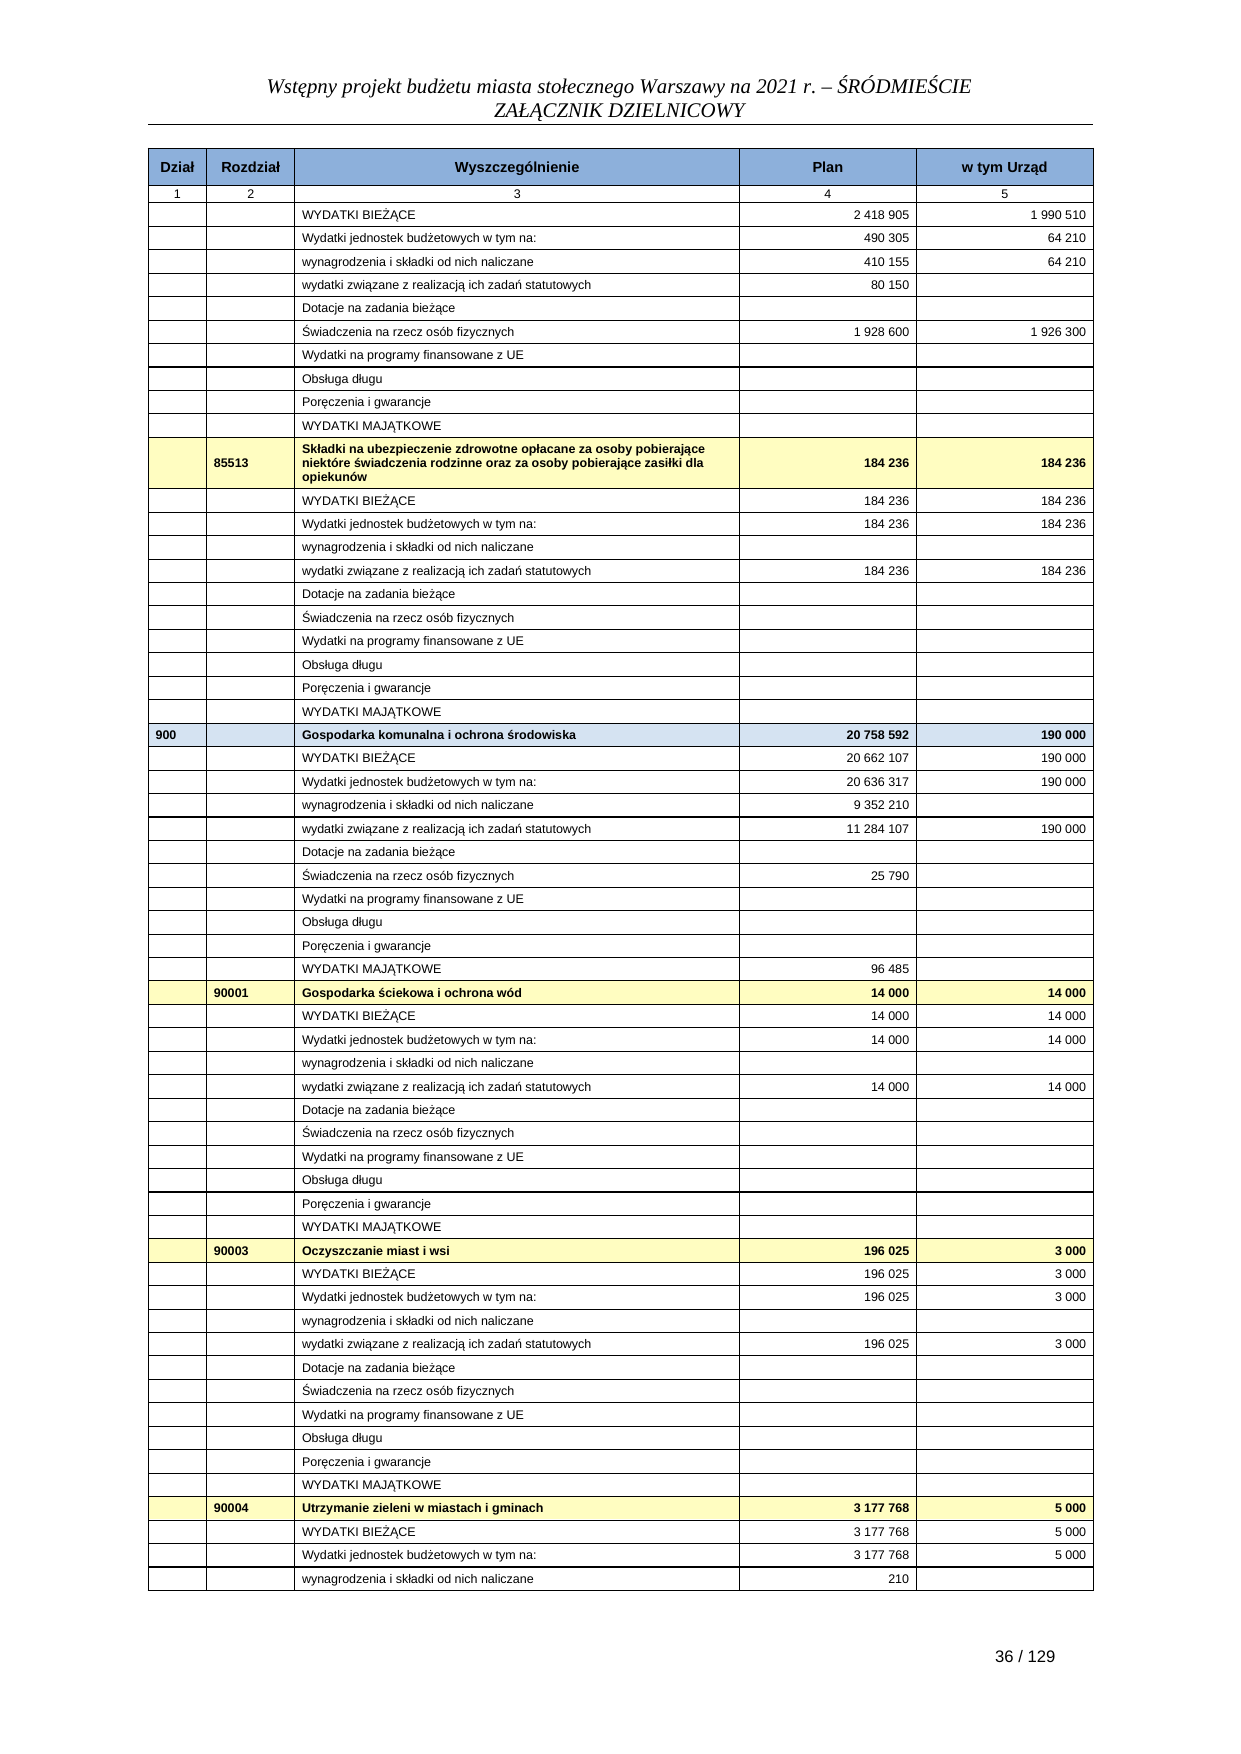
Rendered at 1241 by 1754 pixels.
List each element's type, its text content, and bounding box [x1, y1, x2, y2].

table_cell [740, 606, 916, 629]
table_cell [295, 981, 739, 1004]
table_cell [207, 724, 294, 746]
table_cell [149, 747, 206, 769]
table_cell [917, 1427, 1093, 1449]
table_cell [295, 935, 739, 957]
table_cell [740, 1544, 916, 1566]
table_cell 4 [740, 186, 916, 202]
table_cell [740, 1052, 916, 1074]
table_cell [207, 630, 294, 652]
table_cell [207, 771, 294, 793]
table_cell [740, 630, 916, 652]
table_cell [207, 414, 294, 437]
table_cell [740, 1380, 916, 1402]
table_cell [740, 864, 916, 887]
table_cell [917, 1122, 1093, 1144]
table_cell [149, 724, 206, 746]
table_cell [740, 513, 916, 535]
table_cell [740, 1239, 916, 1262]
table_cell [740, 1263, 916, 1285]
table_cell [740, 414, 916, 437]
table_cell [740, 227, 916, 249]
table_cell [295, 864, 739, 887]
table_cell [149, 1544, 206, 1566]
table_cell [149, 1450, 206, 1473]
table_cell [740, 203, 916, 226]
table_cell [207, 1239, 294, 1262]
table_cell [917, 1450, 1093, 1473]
table_header Rozdział [207, 149, 294, 185]
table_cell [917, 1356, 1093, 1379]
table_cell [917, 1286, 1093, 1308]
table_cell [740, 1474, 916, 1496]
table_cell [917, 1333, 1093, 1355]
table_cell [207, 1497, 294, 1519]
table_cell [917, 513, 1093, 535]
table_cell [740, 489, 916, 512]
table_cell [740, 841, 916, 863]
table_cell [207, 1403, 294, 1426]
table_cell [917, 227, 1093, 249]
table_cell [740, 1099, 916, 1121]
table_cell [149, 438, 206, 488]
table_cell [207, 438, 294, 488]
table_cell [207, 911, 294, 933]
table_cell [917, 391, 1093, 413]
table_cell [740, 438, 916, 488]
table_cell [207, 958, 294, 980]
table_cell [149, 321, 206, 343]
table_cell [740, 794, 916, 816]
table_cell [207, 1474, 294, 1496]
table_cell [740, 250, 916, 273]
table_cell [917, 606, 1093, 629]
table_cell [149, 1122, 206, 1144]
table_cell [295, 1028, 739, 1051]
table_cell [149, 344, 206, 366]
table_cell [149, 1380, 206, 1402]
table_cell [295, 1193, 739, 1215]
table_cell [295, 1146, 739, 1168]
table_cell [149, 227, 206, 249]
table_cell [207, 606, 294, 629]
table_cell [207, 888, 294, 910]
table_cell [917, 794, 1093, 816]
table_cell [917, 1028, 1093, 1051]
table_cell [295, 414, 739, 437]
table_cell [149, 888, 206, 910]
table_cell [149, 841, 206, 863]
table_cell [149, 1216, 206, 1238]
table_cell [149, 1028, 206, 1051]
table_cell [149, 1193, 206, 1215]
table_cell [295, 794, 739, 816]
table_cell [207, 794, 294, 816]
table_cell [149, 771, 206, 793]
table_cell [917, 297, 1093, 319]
table_cell 5 [917, 186, 1093, 202]
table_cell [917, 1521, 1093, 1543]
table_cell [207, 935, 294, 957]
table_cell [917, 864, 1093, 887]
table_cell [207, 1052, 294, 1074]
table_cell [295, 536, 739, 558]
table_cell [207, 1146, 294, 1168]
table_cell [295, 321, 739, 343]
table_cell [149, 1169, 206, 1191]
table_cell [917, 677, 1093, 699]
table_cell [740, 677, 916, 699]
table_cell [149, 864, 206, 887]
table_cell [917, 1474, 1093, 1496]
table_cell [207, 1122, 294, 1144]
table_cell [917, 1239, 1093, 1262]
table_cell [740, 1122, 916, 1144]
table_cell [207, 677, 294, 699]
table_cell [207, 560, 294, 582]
table_header Wyszczególnienie [295, 149, 739, 185]
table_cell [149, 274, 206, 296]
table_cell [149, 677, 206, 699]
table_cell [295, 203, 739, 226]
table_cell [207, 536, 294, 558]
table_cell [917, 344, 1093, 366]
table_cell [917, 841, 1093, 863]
table_cell 1 [149, 186, 206, 202]
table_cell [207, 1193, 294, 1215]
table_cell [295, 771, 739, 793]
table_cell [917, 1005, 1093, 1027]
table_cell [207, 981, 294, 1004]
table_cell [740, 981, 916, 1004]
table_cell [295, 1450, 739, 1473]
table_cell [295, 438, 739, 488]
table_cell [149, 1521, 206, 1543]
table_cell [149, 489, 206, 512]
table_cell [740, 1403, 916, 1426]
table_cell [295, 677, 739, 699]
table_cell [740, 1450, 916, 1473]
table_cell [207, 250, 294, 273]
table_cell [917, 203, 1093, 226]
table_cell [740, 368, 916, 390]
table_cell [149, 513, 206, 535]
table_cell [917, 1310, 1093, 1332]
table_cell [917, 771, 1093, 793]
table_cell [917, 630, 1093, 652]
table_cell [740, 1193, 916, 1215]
table_header Dział [149, 149, 206, 185]
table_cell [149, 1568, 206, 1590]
table_header w tym Urząd [917, 149, 1093, 185]
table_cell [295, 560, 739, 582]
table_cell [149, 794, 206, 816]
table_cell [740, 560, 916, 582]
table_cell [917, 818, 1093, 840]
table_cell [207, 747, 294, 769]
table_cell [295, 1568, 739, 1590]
table_cell 3 [295, 186, 739, 202]
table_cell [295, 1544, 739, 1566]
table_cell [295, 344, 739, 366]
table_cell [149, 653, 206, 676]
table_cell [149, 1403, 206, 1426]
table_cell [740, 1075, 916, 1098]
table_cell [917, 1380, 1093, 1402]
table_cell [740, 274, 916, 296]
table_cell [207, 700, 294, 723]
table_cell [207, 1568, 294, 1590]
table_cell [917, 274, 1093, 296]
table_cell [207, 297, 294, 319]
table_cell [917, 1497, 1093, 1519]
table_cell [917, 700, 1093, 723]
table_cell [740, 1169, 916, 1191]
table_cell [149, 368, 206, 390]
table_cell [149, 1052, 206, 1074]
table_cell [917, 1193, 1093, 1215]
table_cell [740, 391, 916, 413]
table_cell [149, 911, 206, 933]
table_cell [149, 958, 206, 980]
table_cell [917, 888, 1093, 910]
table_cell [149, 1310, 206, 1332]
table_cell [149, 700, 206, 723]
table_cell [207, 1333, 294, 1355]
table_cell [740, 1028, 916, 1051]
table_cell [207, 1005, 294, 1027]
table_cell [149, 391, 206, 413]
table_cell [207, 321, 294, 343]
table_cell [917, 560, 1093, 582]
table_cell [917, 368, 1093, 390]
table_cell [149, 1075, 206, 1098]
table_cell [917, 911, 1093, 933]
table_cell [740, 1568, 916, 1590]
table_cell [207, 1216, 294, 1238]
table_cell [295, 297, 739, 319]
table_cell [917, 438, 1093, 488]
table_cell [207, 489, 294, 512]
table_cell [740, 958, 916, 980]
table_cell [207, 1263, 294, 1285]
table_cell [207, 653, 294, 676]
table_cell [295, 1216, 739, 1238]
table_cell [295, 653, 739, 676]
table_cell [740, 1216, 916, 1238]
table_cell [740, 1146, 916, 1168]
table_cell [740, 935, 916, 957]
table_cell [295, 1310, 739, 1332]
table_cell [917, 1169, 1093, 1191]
table_cell 2 [207, 186, 294, 202]
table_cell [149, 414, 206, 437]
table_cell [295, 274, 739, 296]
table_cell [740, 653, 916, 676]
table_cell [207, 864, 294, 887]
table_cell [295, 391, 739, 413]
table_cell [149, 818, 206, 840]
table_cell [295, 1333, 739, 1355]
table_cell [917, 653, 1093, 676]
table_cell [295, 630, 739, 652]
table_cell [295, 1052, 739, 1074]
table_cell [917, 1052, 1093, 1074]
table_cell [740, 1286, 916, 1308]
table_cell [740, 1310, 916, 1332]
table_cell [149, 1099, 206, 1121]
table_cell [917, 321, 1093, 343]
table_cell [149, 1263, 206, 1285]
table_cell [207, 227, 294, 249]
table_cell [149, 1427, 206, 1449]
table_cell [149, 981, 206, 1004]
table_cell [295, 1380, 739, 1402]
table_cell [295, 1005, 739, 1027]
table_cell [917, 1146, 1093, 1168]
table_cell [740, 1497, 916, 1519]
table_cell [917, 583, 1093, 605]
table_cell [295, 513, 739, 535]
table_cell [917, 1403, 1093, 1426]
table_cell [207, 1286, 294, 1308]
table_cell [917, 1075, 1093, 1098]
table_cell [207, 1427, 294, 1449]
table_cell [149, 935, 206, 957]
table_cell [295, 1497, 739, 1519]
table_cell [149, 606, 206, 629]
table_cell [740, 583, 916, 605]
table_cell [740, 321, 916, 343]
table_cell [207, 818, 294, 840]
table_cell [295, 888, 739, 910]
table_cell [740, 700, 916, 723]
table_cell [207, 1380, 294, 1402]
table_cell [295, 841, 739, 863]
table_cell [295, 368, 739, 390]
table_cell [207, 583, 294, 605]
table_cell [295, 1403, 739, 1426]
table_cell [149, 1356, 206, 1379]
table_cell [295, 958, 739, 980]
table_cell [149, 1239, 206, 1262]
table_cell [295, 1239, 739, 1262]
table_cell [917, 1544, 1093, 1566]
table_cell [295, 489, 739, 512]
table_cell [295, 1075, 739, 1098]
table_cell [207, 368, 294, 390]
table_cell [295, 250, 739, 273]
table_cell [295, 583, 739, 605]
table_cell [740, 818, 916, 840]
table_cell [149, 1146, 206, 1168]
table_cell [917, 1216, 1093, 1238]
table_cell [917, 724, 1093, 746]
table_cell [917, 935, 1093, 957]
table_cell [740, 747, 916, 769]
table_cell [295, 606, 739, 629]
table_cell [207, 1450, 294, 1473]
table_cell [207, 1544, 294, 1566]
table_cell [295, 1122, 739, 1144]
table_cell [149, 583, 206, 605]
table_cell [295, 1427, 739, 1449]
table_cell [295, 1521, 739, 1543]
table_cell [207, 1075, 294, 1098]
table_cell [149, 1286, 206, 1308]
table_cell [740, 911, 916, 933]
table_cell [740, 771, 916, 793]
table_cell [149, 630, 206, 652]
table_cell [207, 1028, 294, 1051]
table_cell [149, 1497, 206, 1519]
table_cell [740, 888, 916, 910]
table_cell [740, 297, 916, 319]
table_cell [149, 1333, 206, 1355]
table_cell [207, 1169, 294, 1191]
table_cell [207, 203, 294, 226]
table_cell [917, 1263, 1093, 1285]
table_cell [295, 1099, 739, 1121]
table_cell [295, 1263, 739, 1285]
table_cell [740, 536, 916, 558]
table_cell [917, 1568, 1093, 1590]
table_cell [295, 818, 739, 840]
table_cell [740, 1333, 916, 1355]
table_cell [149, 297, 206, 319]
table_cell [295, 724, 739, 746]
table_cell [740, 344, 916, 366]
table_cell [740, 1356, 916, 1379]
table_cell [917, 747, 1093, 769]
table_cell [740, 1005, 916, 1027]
table_header Plan [740, 149, 916, 185]
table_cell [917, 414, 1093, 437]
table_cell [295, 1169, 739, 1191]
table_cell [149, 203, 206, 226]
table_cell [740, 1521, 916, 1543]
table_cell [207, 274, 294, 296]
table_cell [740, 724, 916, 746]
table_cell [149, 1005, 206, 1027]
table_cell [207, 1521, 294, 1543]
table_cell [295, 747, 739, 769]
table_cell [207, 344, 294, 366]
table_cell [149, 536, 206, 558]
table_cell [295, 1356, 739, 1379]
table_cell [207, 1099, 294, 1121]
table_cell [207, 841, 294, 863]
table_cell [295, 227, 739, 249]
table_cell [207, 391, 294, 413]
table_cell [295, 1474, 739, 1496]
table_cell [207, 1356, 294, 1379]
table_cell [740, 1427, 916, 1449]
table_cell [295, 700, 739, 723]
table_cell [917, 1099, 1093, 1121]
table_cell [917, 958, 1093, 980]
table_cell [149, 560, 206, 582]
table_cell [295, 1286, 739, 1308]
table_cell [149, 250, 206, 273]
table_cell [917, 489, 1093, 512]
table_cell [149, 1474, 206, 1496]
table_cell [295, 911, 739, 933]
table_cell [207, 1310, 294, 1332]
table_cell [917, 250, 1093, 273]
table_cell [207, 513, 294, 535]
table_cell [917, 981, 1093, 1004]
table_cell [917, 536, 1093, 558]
